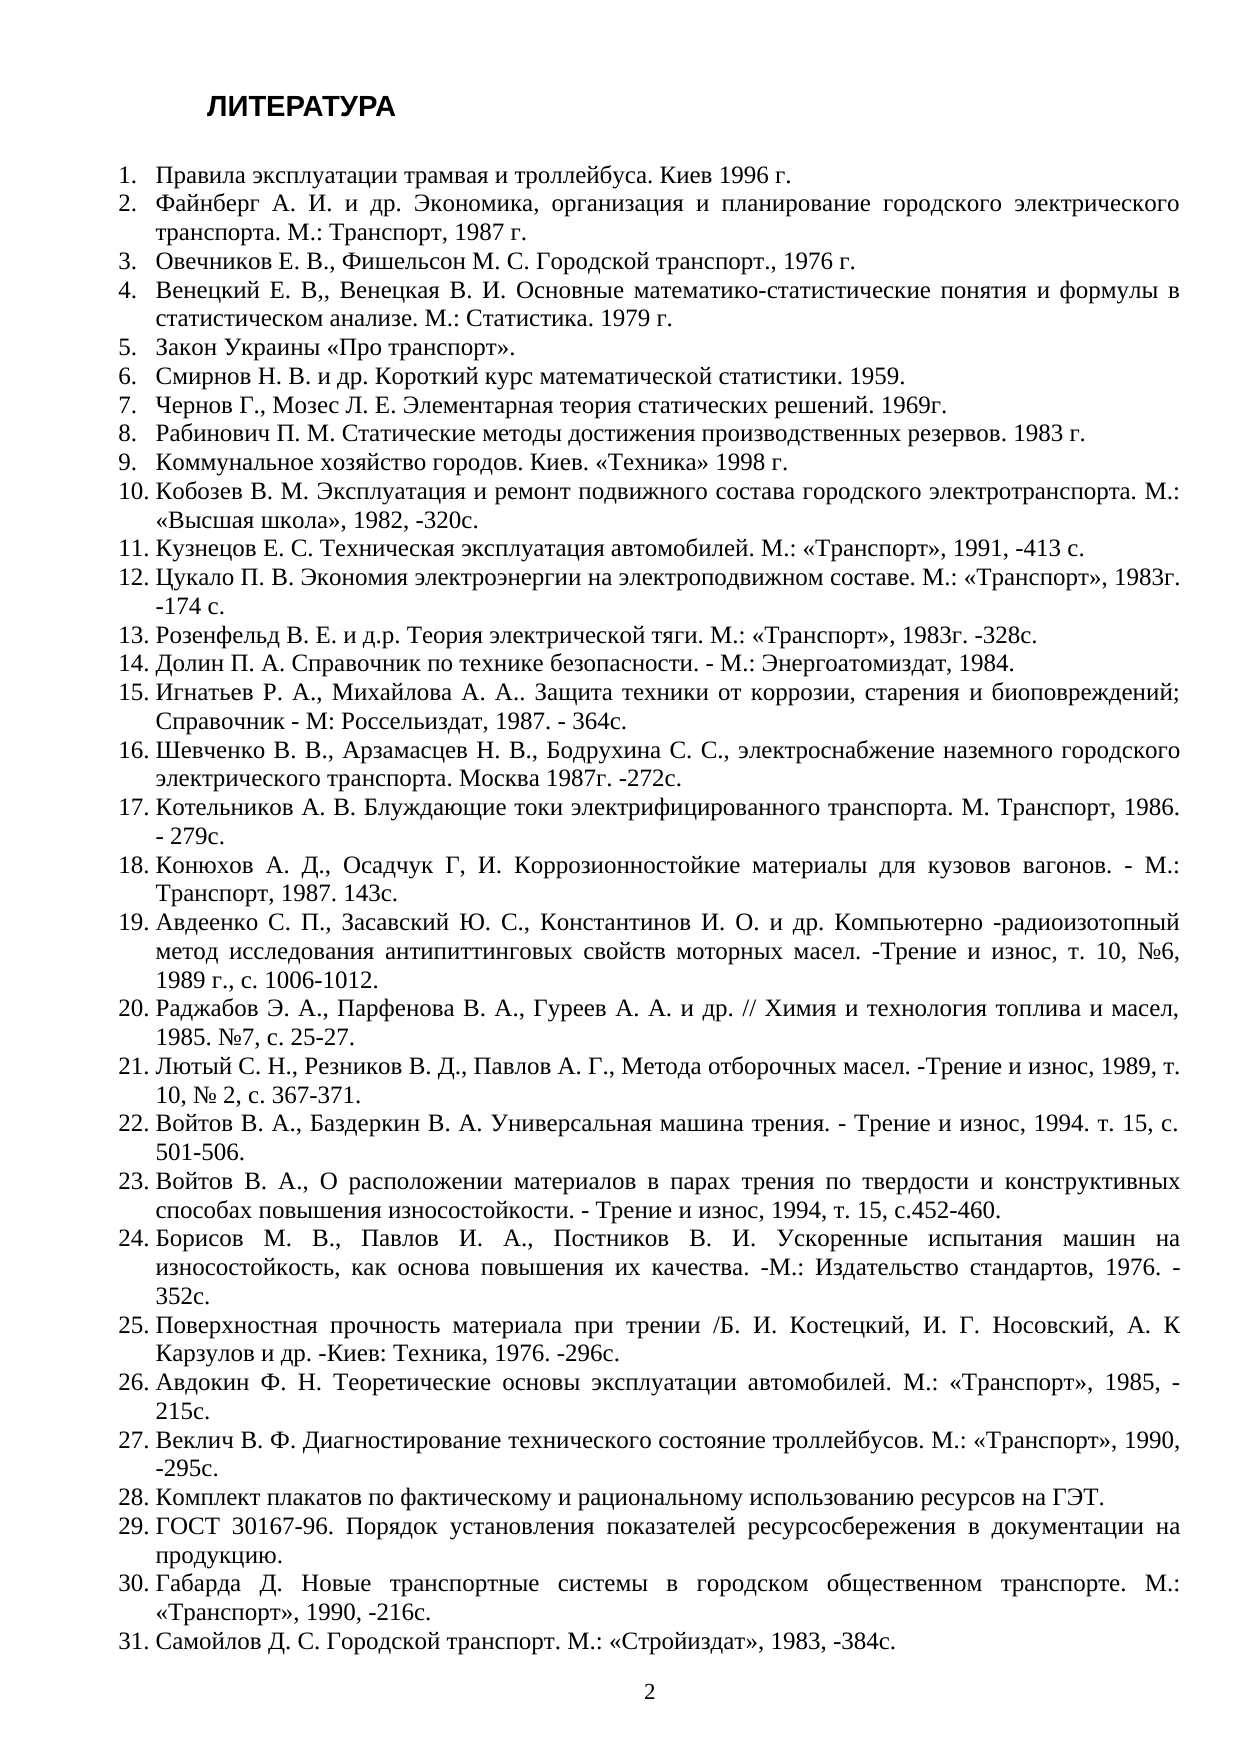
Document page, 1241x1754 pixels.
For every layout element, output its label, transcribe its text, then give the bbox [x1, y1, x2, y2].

list Шевченко В. В., Арзамасцев Н. В., Бодрухина С. С., электроснабжение наземного городского электрического транспорта. Москва 1987г. -272с. [118, 735, 1181, 792]
list Кобозев В. М. Эксплуатация и ремонт подвижного состава городского электротранспорта. М.: «Высшая школа», 1982, -320с. [118, 476, 1181, 533]
list Котельников А. В. Блуждающие токи электрифицированного транспорта. М. Транспорт, 1986. - 279с. [118, 792, 1181, 850]
list Рабинович П. М. Статические методы достижения производственных резервов. 1983 г. [118, 418, 1181, 447]
list Войтов В. А., О расположении материалов в парах трения по твердости и конструктивных способах повышения износостойкости. - Трение и износ, 1994, т. 15, с.452-460. [118, 1166, 1181, 1223]
list Правила эксплуатации трамвая и троллейбуса. Киев 1996 г. [118, 160, 1181, 188]
list Комплект плакатов по фактическому и рациональному использованию ресурсов на ГЭТ. [118, 1482, 1181, 1511]
list Розенфельд В. Е. и д.р. Теория электрической тяги. М.: «Транспорт», 1983г. -328с. [118, 620, 1181, 648]
list Игнатьев Р. А., Михайлова А. А.. Защита техники от коррозии, старения и биоповреждений; Справочник - М: Россельиздат, 1987. - 364с. [118, 677, 1181, 735]
list Овечников Е. В., Фишельсон М. С. Городской транспорт., 1976 г. [118, 246, 1181, 275]
list Файнберг А. И. и др. Экономика, организация и планирование городского электрического транспорта. М.: Транспорт, 1987 г. [118, 188, 1181, 246]
list Войтов В. А., Баздеркин В. А. Универсальная машина трения. - Трение и износ, 1994. т. 15, с. 501-506. [118, 1108, 1181, 1166]
list Авдеенко С. П., Засавский Ю. С., Константинов И. О. и др. Компьютерно -радиоизотопный метод исследования антипиттинговых свойств моторных масел. -Трение и износ, т. 10, №6, 1989 г., с. 1006-1012. [118, 907, 1181, 993]
list Кузнецов Е. С. Техническая эксплуатация автомобилей. М.: «Транспорт», 1991, -413 с. [118, 533, 1181, 562]
list Борисов М. В., Павлов И. А., Постников В. И. Ускоренные испытания машин на износостойкость, как основа повышения их качества. -М.: Издательство стандартов, 1976. -352с. [118, 1223, 1181, 1310]
text ЛИТЕРАТУРА [118, 89, 1181, 122]
list Габарда Д. Новые транспортные системы в городском общественном транспорте. М.: «Транспорт», 1990, -216с. [118, 1568, 1181, 1626]
list Закон Украины «Про транспорт». [118, 332, 1181, 361]
list Конюхов А. Д., Осадчук Г, И. Коррозионностойкие материалы для кузовов вагонов. - М.: Транспорт, 1987. 143с. [118, 850, 1181, 907]
list Венецкий Е. В,, Венецкая В. И. Основные математико-статистические понятия и формулы в статистическом анализе. М.: Статистика. 1979 г. [118, 275, 1181, 332]
list Цукало П. В. Экономия электроэнергии на электроподвижном составе. М.: «Транспорт», 1983г. -174 с. [118, 562, 1181, 620]
list Коммунальное хозяйство городов. Киев. «Техника» 1998 г. [118, 447, 1181, 476]
list ГОСТ 30167-96. Порядок установления показателей ресурсосбережения в документации на продукцию. [118, 1511, 1181, 1568]
list Смирнов Н. В. и др. Короткий курс математической статистики. 1959. [118, 361, 1181, 390]
list Чернов Г., Мозес Л. Е. Элементарная теория статических решений. 1969г. [118, 390, 1181, 418]
list Лютый С. Н., Резников В. Д., Павлов А. Г., Метода отборочных масел. -Трение и износ, 1989, т. 10, № 2, с. 367-371. [118, 1051, 1181, 1108]
list Долин П. А. Справочник по технике безопасности. - М.: Энергоатомиздат, 1984. [118, 648, 1181, 677]
list Поверхностная прочность материала при трении /Б. И. Костецкий, И. Г. Носовский, А. К Карзулов и др. -Киев: Техника, 1976. -296с. [118, 1310, 1181, 1367]
list Раджабов Э. А., Парфенова В. А., Гуреев А. А. и др. // Химия и технология топлива и масел, 1985. №7, с. 25-27. [118, 993, 1181, 1051]
list Самойлов Д. С. Городской транспорт. М.: «Стройиздат», 1983, -384с. [118, 1626, 1181, 1655]
list Веклич В. Ф. Диагностирование технического состояние троллейбусов. М.: «Транспорт», 1990, -295с. [118, 1425, 1181, 1482]
list Авдокин Ф. Н. Теоретические основы эксплуатации автомобилей. М.: «Транспорт», 1985, -215с. [118, 1367, 1181, 1425]
